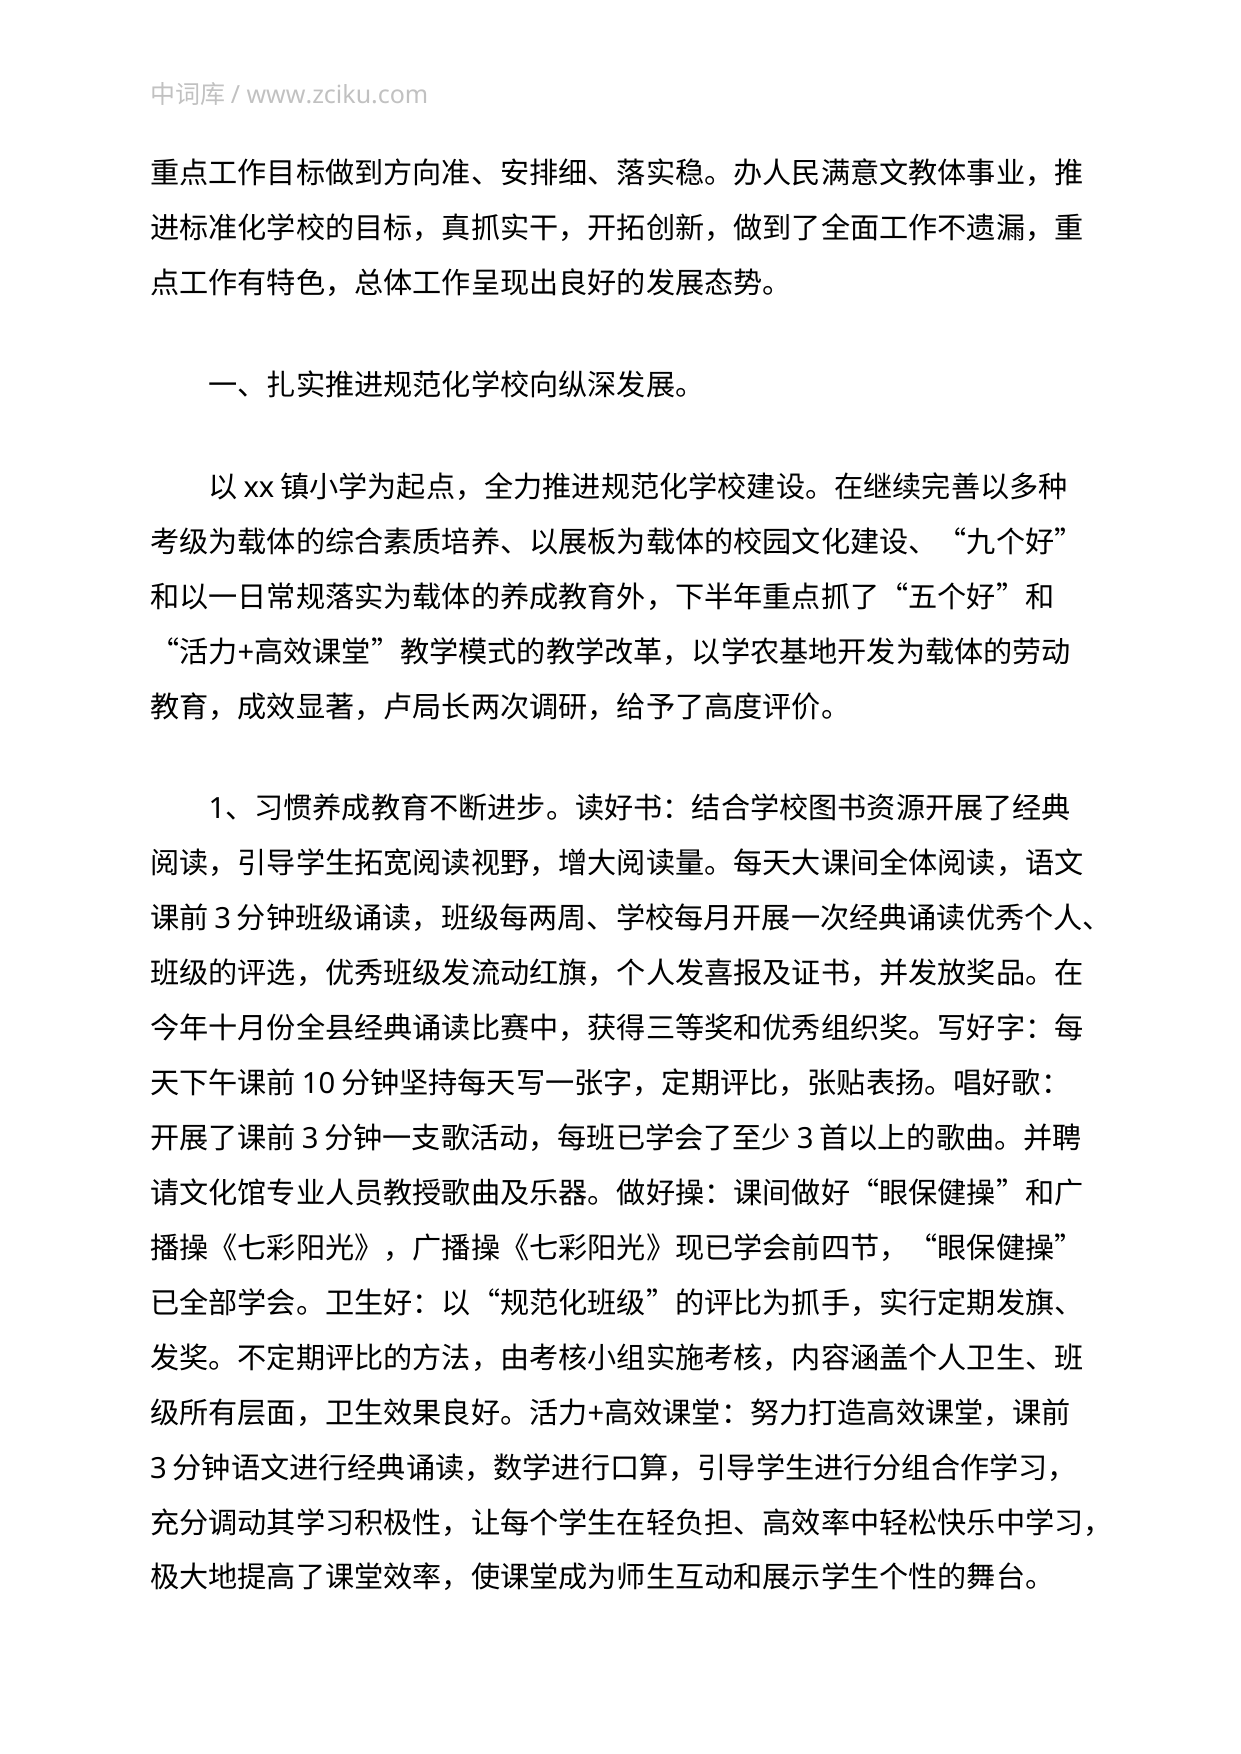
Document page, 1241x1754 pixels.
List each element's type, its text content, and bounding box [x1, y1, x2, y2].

text 一、扎实推进规范化学校向纵深发展。 [150, 362, 1090, 404]
text 以xx镇小学为起点，全力推进规范化学校建设。在继续完善以多种考级为载体的综合素质培养、以展板为载体的校园文化建设、“九个好”和以一日常规落实为载体的养成教育外，下半年重点抓了“五个好”和“活力+高效课堂”教学模式的教学改革，以学农基地开发为载体的劳动教育，成效显著，卢局长两次调研，给予了高度评价。 [150, 463, 1090, 725]
text 1、习惯养成教育不断进步。读好书：结合学校图书资源开展了经典阅读，引导学生拓宽阅读视野，增大阅读量。每天大课间全体阅读，语文课前3分钟班级诵读，班级每两周、学校每月开展一次经典诵读优秀个人、班级的评选，优秀班级发流动红旗，个人发喜报及证书，并发放奖品。在今年十月份全县经典诵读比赛中，获得三等奖和优秀组织奖。写好字：每天下午课前10分钟坚持每天写一张字，定期评比，张贴表扬。唱好歌：开展了课前3分钟一支歌活动，每班已学会了至少3首以上的歌曲。并聘请文化馆专业人员教授歌曲及乐器。做好操：课间做好“眼保健操”和广播操《七彩阳光》，广播操《七彩阳光》现已学会前四节，“眼保健操”已全部学会。卫生好：以“规范化班级”的评比为抓手，实行定期发旗、发奖。不定期评比的方法，由考核小组实施考核，内容涵盖个人卫生、班级所有层面，卫生效果良好。活力+高效课堂：努力打造高效课堂，课前3分钟语文进行经典诵读，数学进行口算，引导学生进行分组合作学习，充分调动其学习积极性，让每个学生在轻负担、高效率中轻松快乐中学习，极大地提高了课堂效率，使课堂成为师生互动和展示学生个性的舞台。 [150, 785, 1090, 1596]
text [150, 150, 1090, 302]
